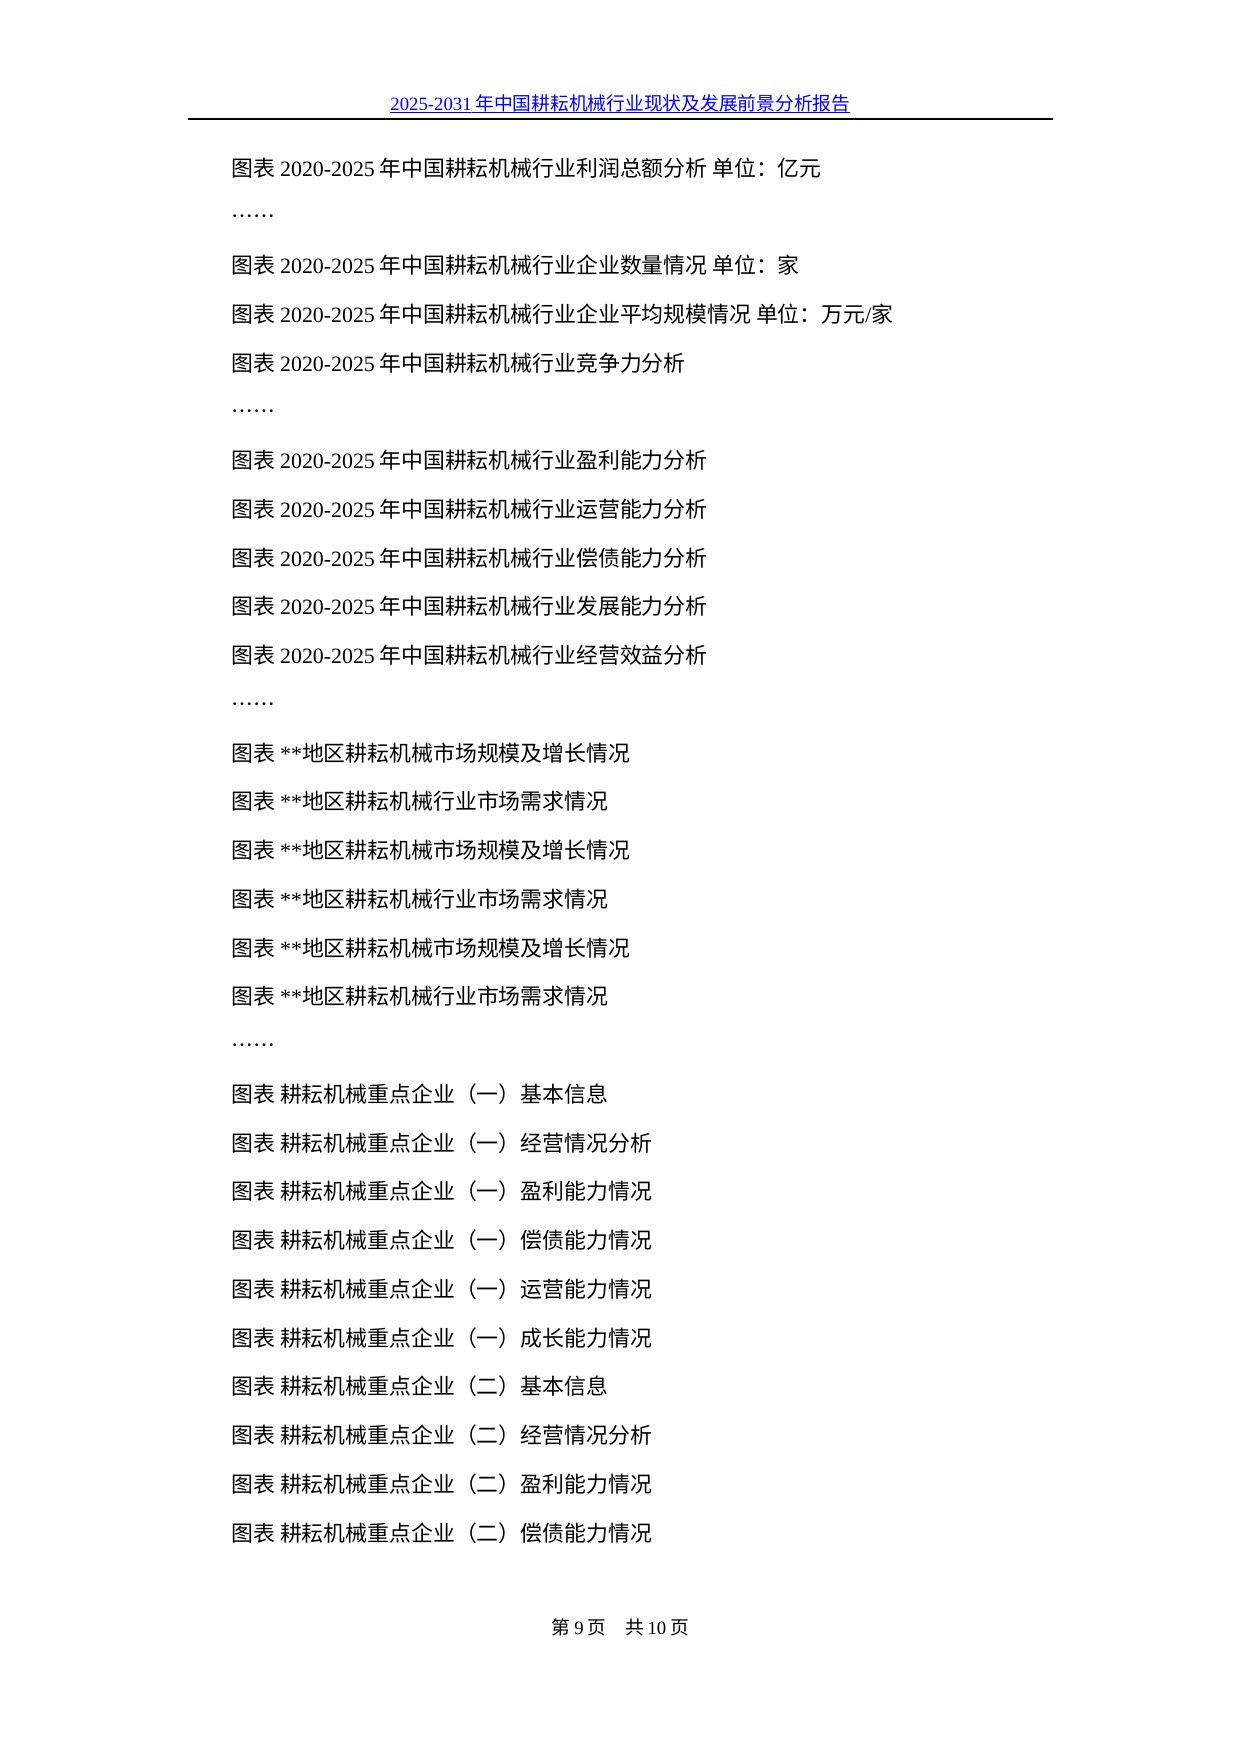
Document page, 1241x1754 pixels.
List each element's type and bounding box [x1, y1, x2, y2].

text [187, 150, 1053, 1548]
